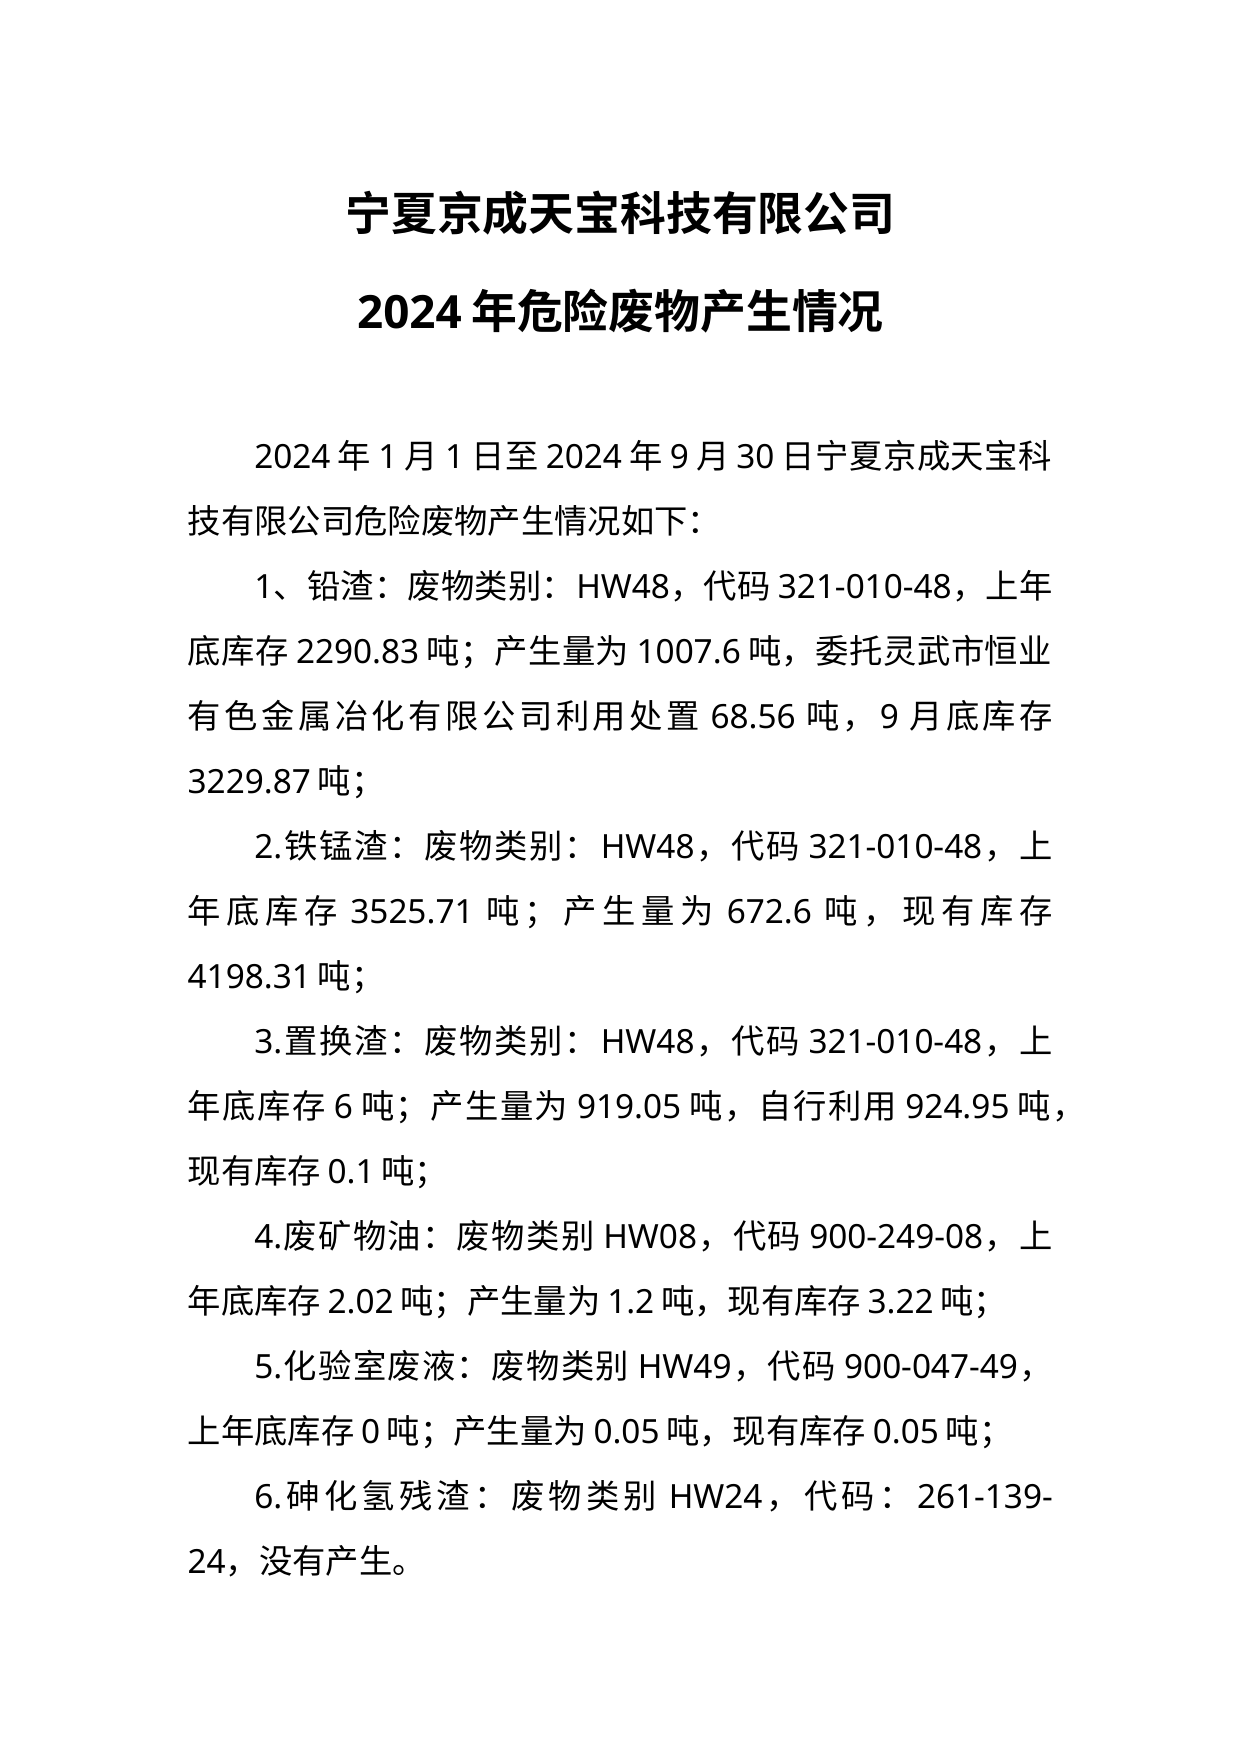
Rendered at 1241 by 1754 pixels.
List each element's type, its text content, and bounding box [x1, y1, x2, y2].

text 宁夏京成天宝科技有限公司 [187, 162, 1053, 259]
text 5.化验室废液：废物类别HW49，代码900-047-49，上年底库存0吨；产生量为0.05吨，现有库存0.05吨； [187, 1332, 1053, 1462]
text 2024年危险废物产生情况 [187, 259, 1053, 357]
text 3.置换渣：废物类别：HW48，代码321-010-48，上年底库存6吨；产生量为919.05吨，自行利用924.95吨，现有库存0.1吨； [187, 1007, 1053, 1202]
text 2.铁锰渣：废物类别：HW48，代码321-010-48，上年底库存3525.71吨；产生量为672.6吨，现有库存4198.31吨； [187, 812, 1053, 1007]
text 6.砷化氢残渣：废物类别HW24，代码：261-139-24，没有产生。 [187, 1462, 1053, 1592]
text 4.废矿物油：废物类别HW08，代码900-249-08，上年底库存2.02吨；产生量为1.2吨，现有库存3.22吨； [187, 1202, 1053, 1332]
text 2024年1月1日至2024年9月30日宁夏京成天宝科技有限公司危险废物产生情况如下： [187, 422, 1053, 552]
text 1、铅渣：废物类别：HW48，代码321-010-48，上年底库存2290.83吨；产生量为1007.6吨，委托灵武市恒业有色金属冶化有限公司利用处置68.56吨，9月底库存3229.87吨； [187, 552, 1053, 812]
